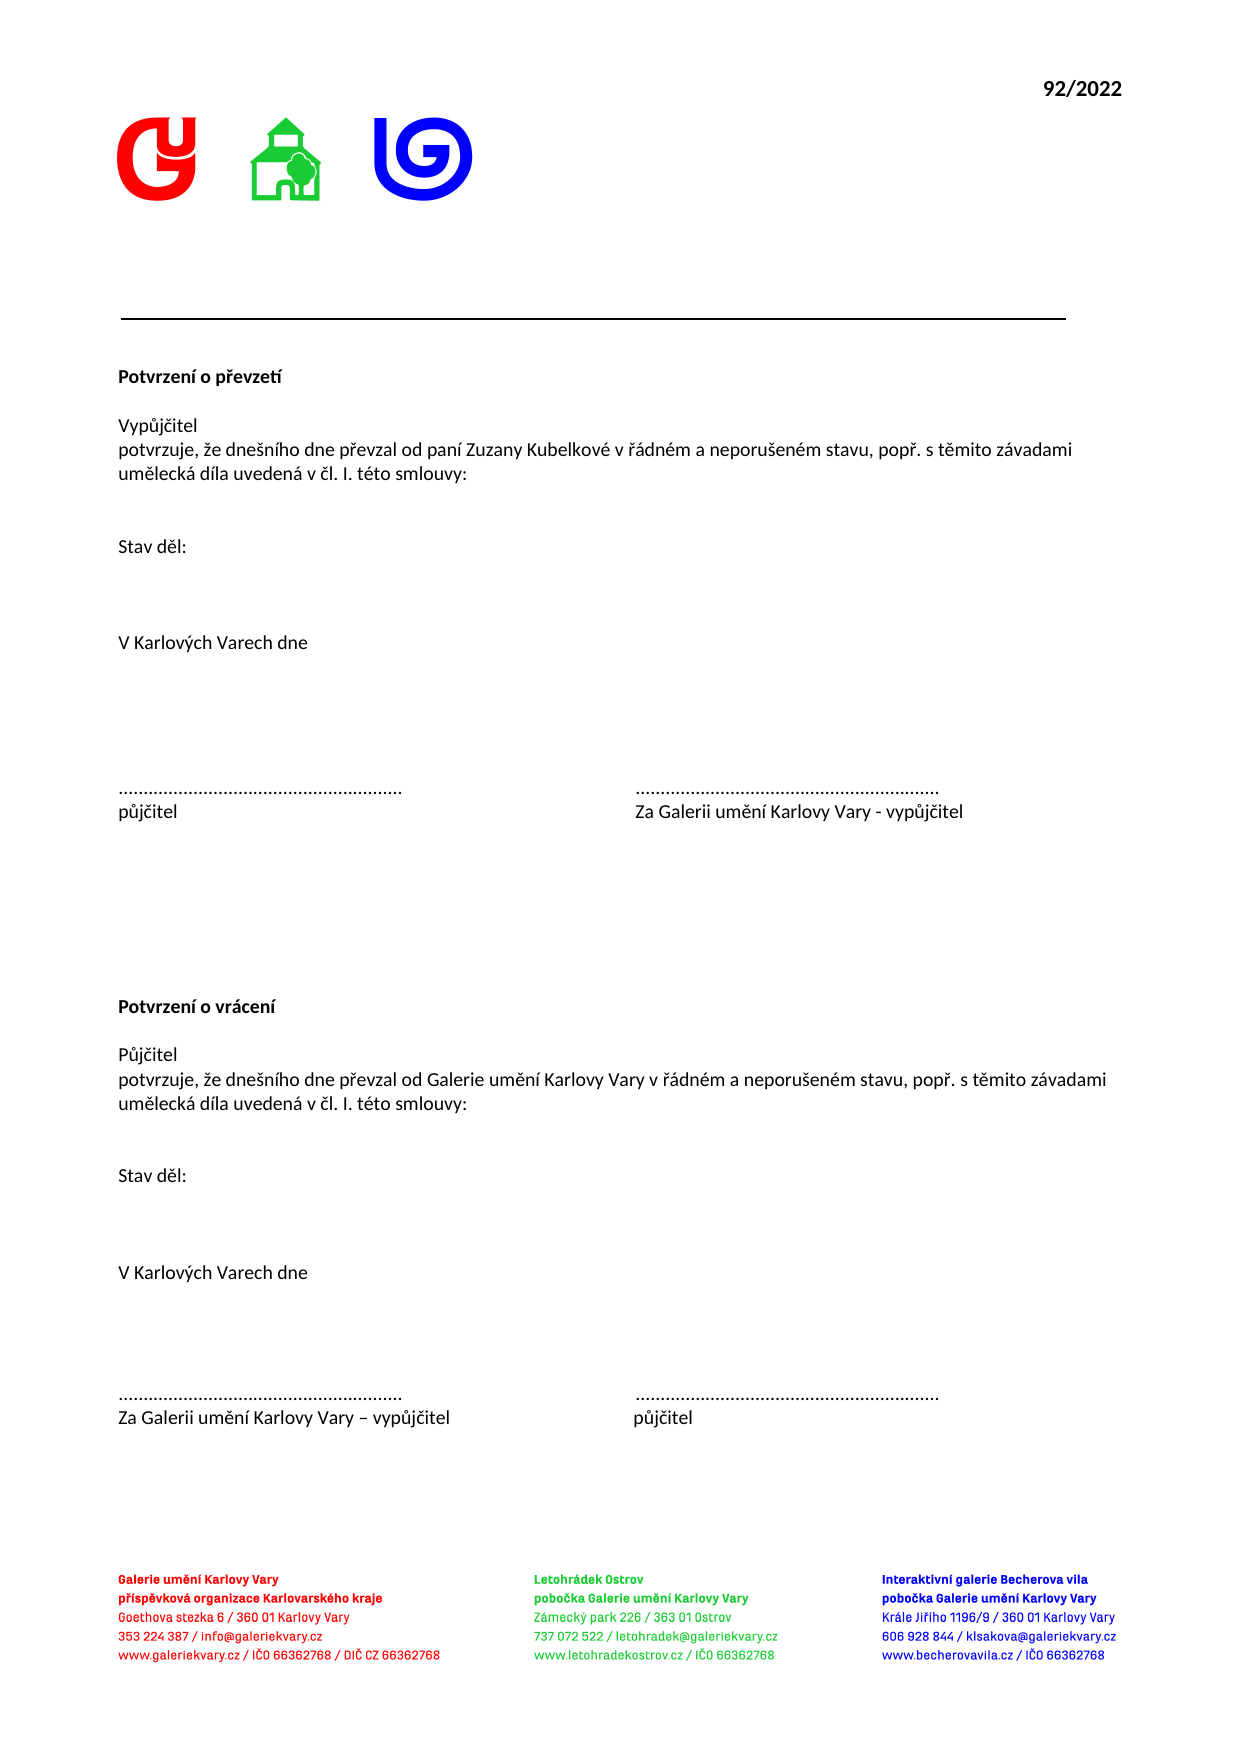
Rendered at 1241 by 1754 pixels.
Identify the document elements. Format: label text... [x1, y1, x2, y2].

text umělecká díla uvedená v čl. I. této smlouvy: [118, 461, 1122, 486]
text V Karlových Varech dne [118, 631, 1122, 655]
text Potvrzení o vrácení [118, 994, 1122, 1018]
picture [0, 0, 1239, 295]
text Za Galerii umění Karlovy Vary – vypůjčitel půjčitel [118, 1405, 1122, 1429]
text Stav děl: [118, 1163, 1122, 1188]
text ......................................................... ............................................................. [118, 1381, 1122, 1405]
text V Karlových Varech dne [118, 1260, 1122, 1284]
text potvrzuje, že dnešního dne převzal od Galerie umění Karlovy Vary v řádném a neporušeném stavu, popř. s těmito závadami [118, 1067, 1122, 1091]
text umělecká díla uvedená v čl. I. této smlouvy: [118, 1091, 1122, 1115]
text Stav děl: [118, 534, 1122, 558]
text ......................................................... ............................................................. [118, 776, 1122, 800]
text potvrzuje, že dnešního dne převzal od paní Zuzany Kubelkové v řádném a neporušeném stavu, popř. s těmito závadami [118, 437, 1122, 461]
picture [0, 1487, 1240, 1754]
text Vypůjčitel [118, 413, 1122, 437]
text Půjčitel [118, 1043, 1122, 1067]
text půjčitel Za Galerii umění Karlovy Vary - vypůjčitel [118, 800, 1122, 824]
text Potvrzení o převzetí [118, 365, 1122, 389]
